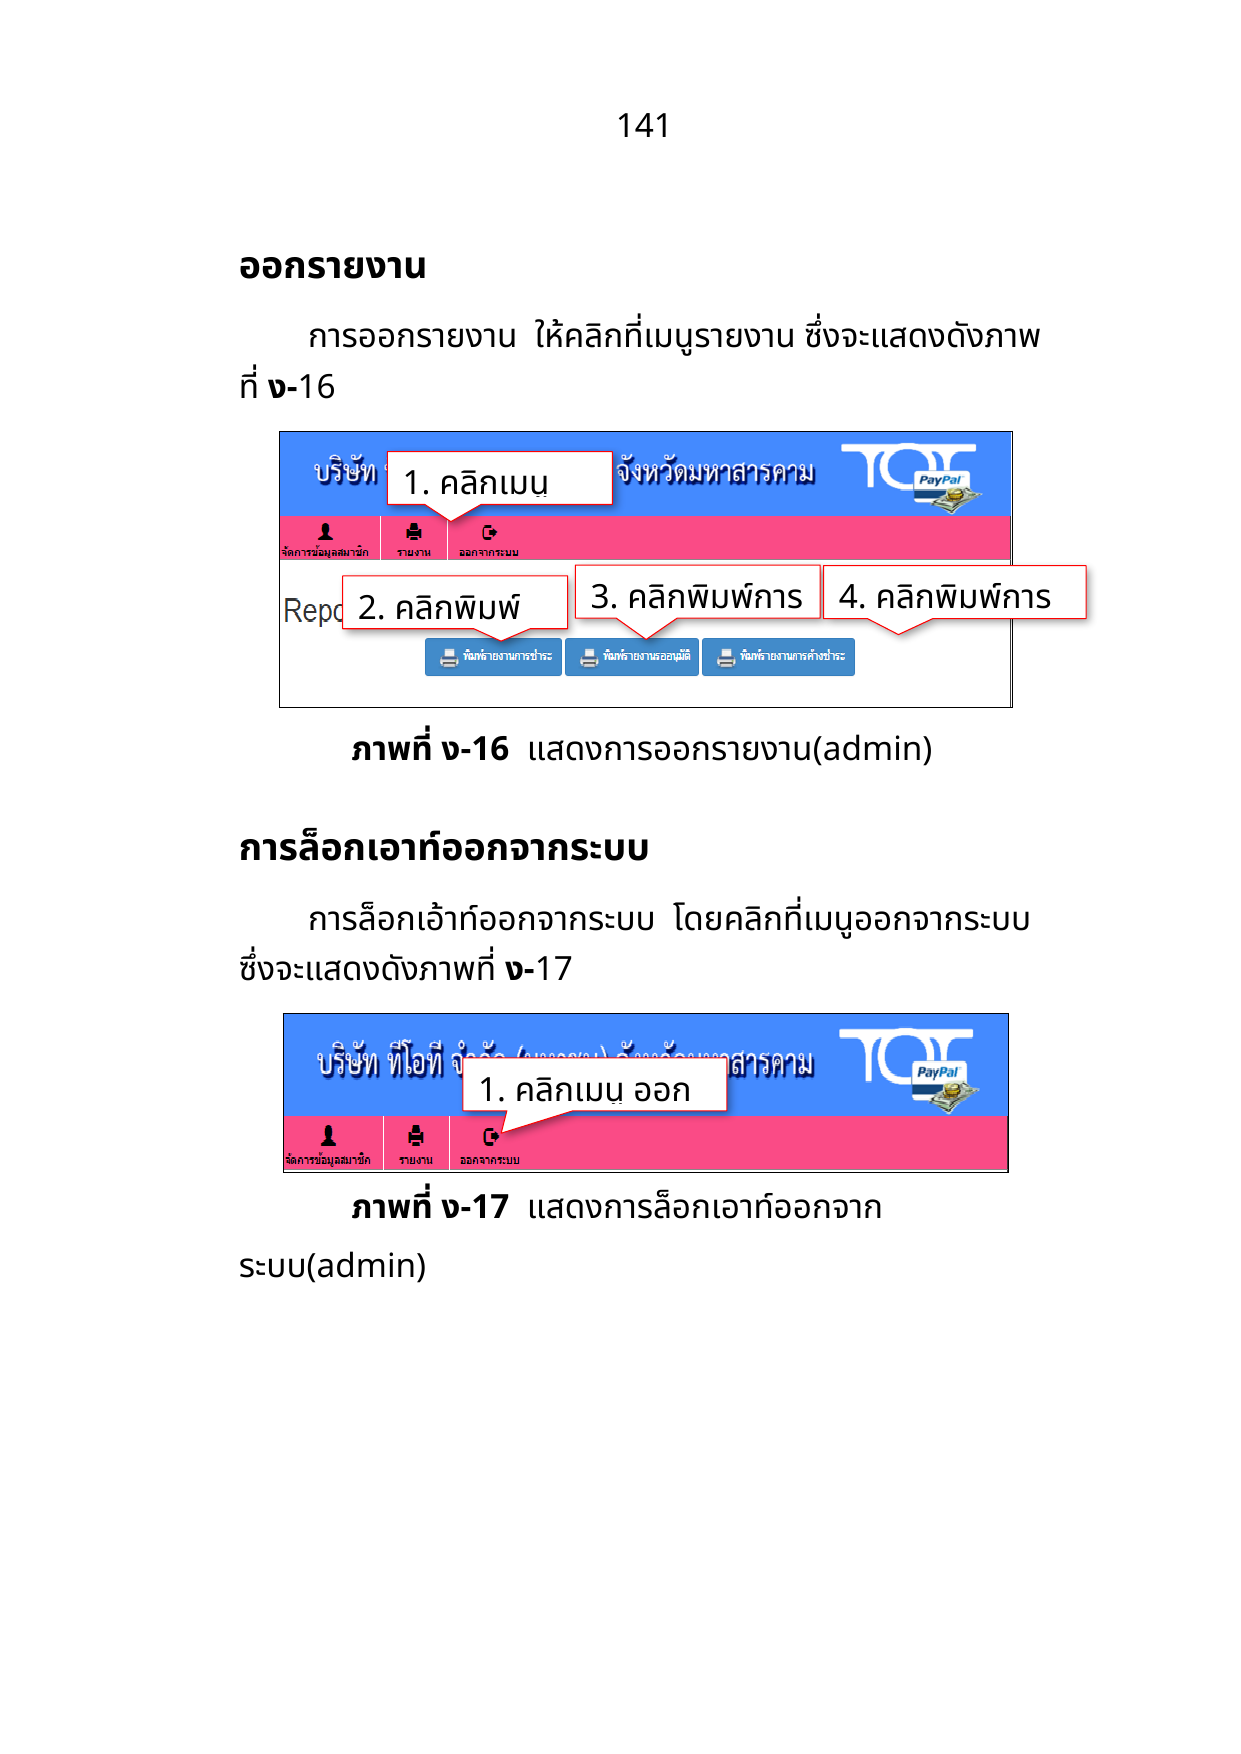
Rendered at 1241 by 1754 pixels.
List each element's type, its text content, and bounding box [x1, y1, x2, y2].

text ภาพที่ ง-17 แสดงการล็อกเอาท์ออกจากระบบ(admin) [239, 1183, 1049, 1292]
picture [280, 432, 1012, 707]
picture [284, 1014, 1008, 1172]
text การออกรายงาน ให้คลิกที่เมนูรายงาน ซึ่งจะแสดงดังภาพที่ ง-16 [239, 312, 1049, 413]
text การล็อกเอาท์ออกจากระบบ [239, 821, 1049, 878]
text ภาพที่ ง-16 แสดงการออกรายงาน(admin) [239, 725, 1049, 776]
text ออกรายงาน [239, 239, 1049, 295]
text การล็อกเอ้าท์ออกจากระบบ โดยคลิกที่เมนูออกจากระบบ ซึ่งจะแสดงดังภาพที่ ง-17 [239, 895, 1049, 996]
